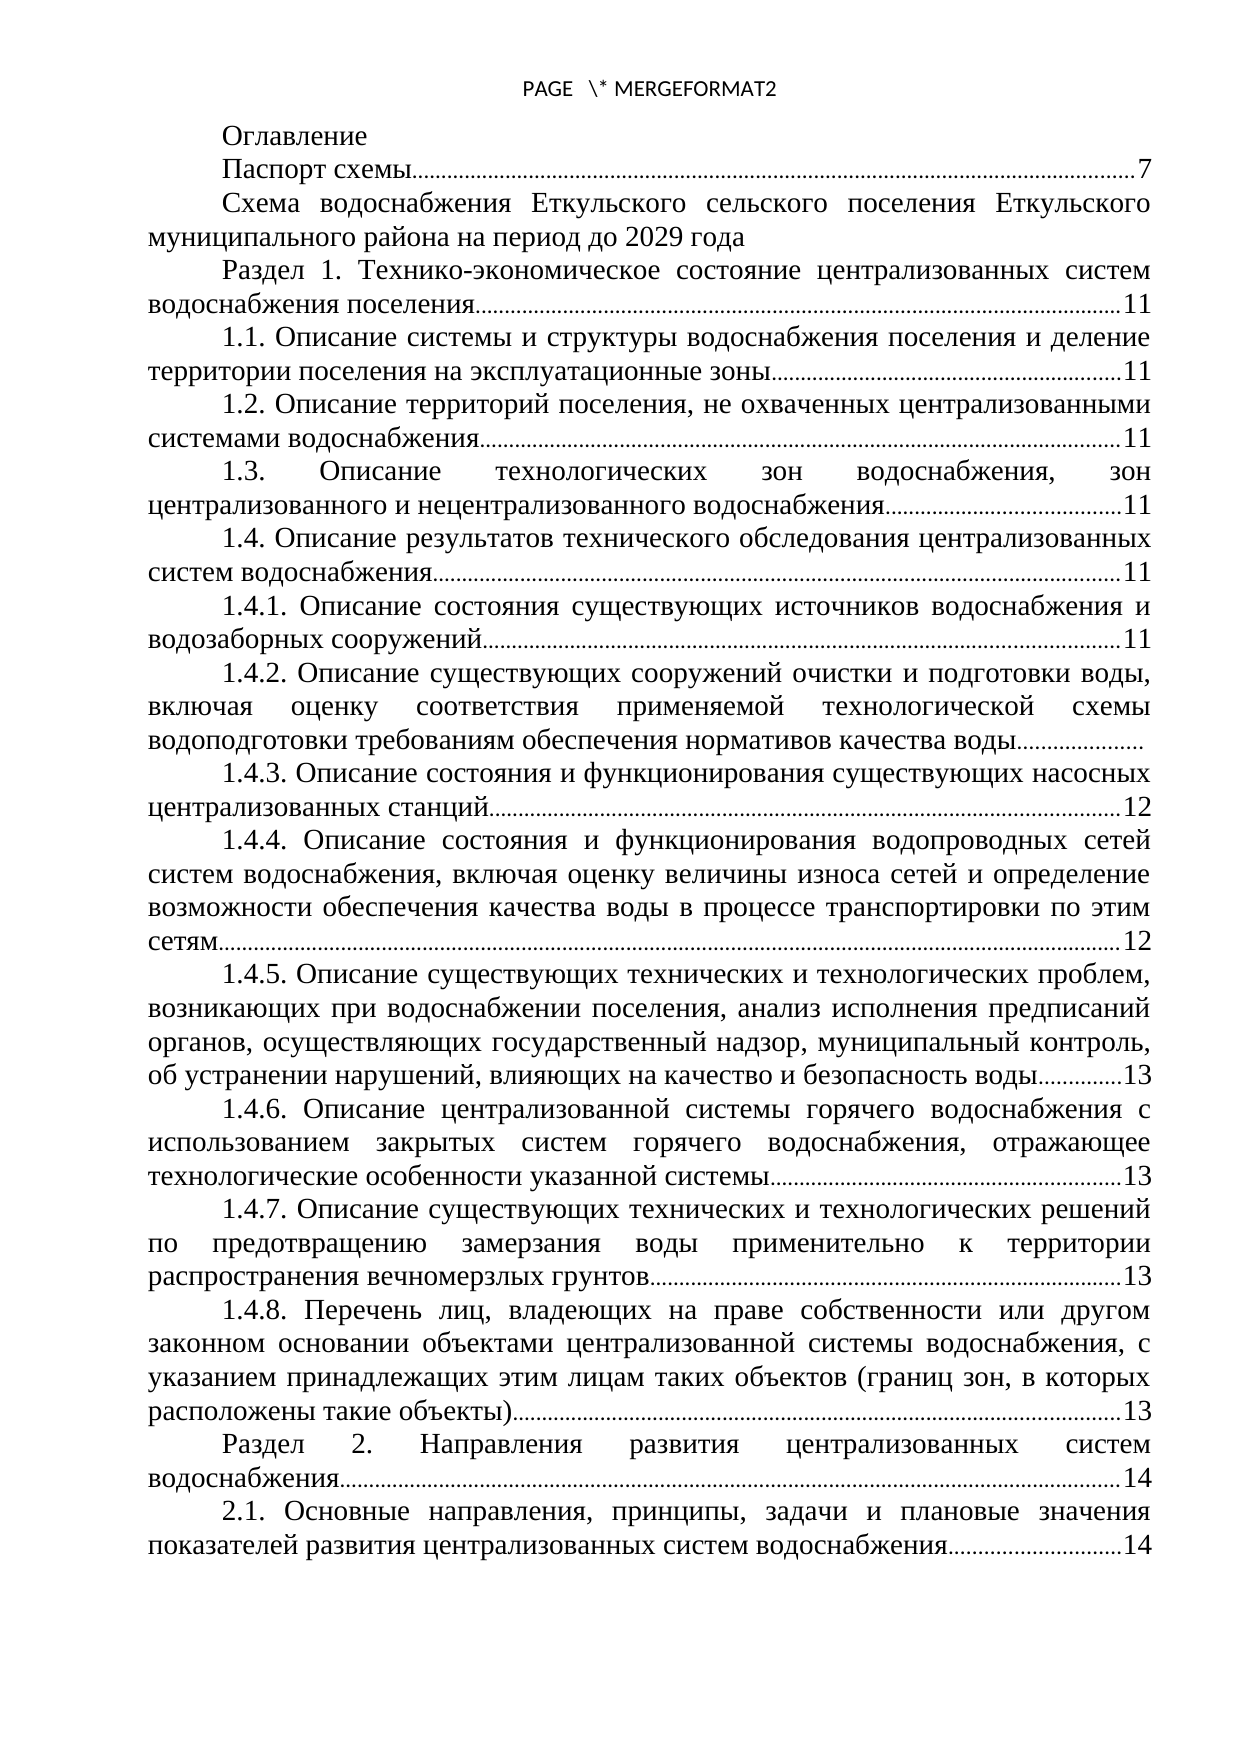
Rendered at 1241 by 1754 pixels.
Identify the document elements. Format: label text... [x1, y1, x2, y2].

text Паспорт схемы 7 [148, 152, 1152, 185]
text 1.4.4. Описание состояния и функционирования водопроводных сетей систем водоснабжения, включая оценку величины износа сетей и определение возможности обеспечения качества воды в процессе транспортировки по этим сетям 12 [148, 822, 1152, 957]
text 1.4. Описание результатов технического обследования централизованных систем водоснабжения 11 [148, 521, 1152, 588]
text 1.4.8. Перечень лиц, владеющих на праве собственности или другом законном основании объектами централизованной системы водоснабжения, с указанием принадлежащих этим лицам таких объектов (границ зон, в которых расположены такие объекты) 13 [148, 1292, 1152, 1426]
text 1.1. Описание системы и структуры водоснабжения поселения и деление территории поселения на эксплуатационные зоны 11 [148, 319, 1152, 386]
text Оглавление [148, 118, 1152, 152]
text 1.4.5. Описание существующих технических и технологических проблем, возникающих при водоснабжении поселения, анализ исполнения предписаний органов, осуществляющих государственный надзор, муниципальный контроль, об устранении нарушений, влияющих на качество и безопасность воды 13 [148, 957, 1152, 1091]
text Раздел 2. Направления развития централизованных систем водоснабжения 14 [148, 1426, 1152, 1493]
text 1.4.6. Описание централизованной системы горячего водоснабжения с использованием закрытых систем горячего водоснабжения, отражающее технологические особенности указанной системы 13 [148, 1091, 1152, 1191]
text 1.2. Описание территорий поселения, не охваченных централизованными системами водоснабжения 11 [148, 386, 1152, 453]
text 1.4.1. Описание состояния существующих источников водоснабжения и водозаборных сооружений 11 [148, 588, 1152, 655]
text 1.4.3. Описание состояния и функционирования существующих насосных централизованных станций 12 [148, 755, 1152, 822]
text 1.4.7. Описание существующих технических и технологических решений по предотвращению замерзания воды применительно к территории распространения вечномерзлых грунтов 13 [148, 1191, 1152, 1292]
text 1.4.2. Описание существующих сооружений очистки и подготовки воды, включая оценку соответствия применяемой технологической схемы водоподготовки требованиям обеспечения нормативов качества воды [148, 655, 1152, 755]
text 2.1. Основные направления, принципы, задачи и плановые значения показателей развития централизованных систем водоснабжения 14 [148, 1493, 1152, 1560]
text Схема водоснабжения Еткульского сельского поселения Еткульского муниципального района на период до 2029 года [148, 185, 1152, 252]
text 1.3. Описание технологических зон водоснабжения, зон централизованного и нецентрализованного водоснабжения 11 [148, 453, 1152, 521]
text Раздел 1. Технико-экономическое состояние централизованных систем водоснабжения поселения 11 [148, 252, 1152, 319]
